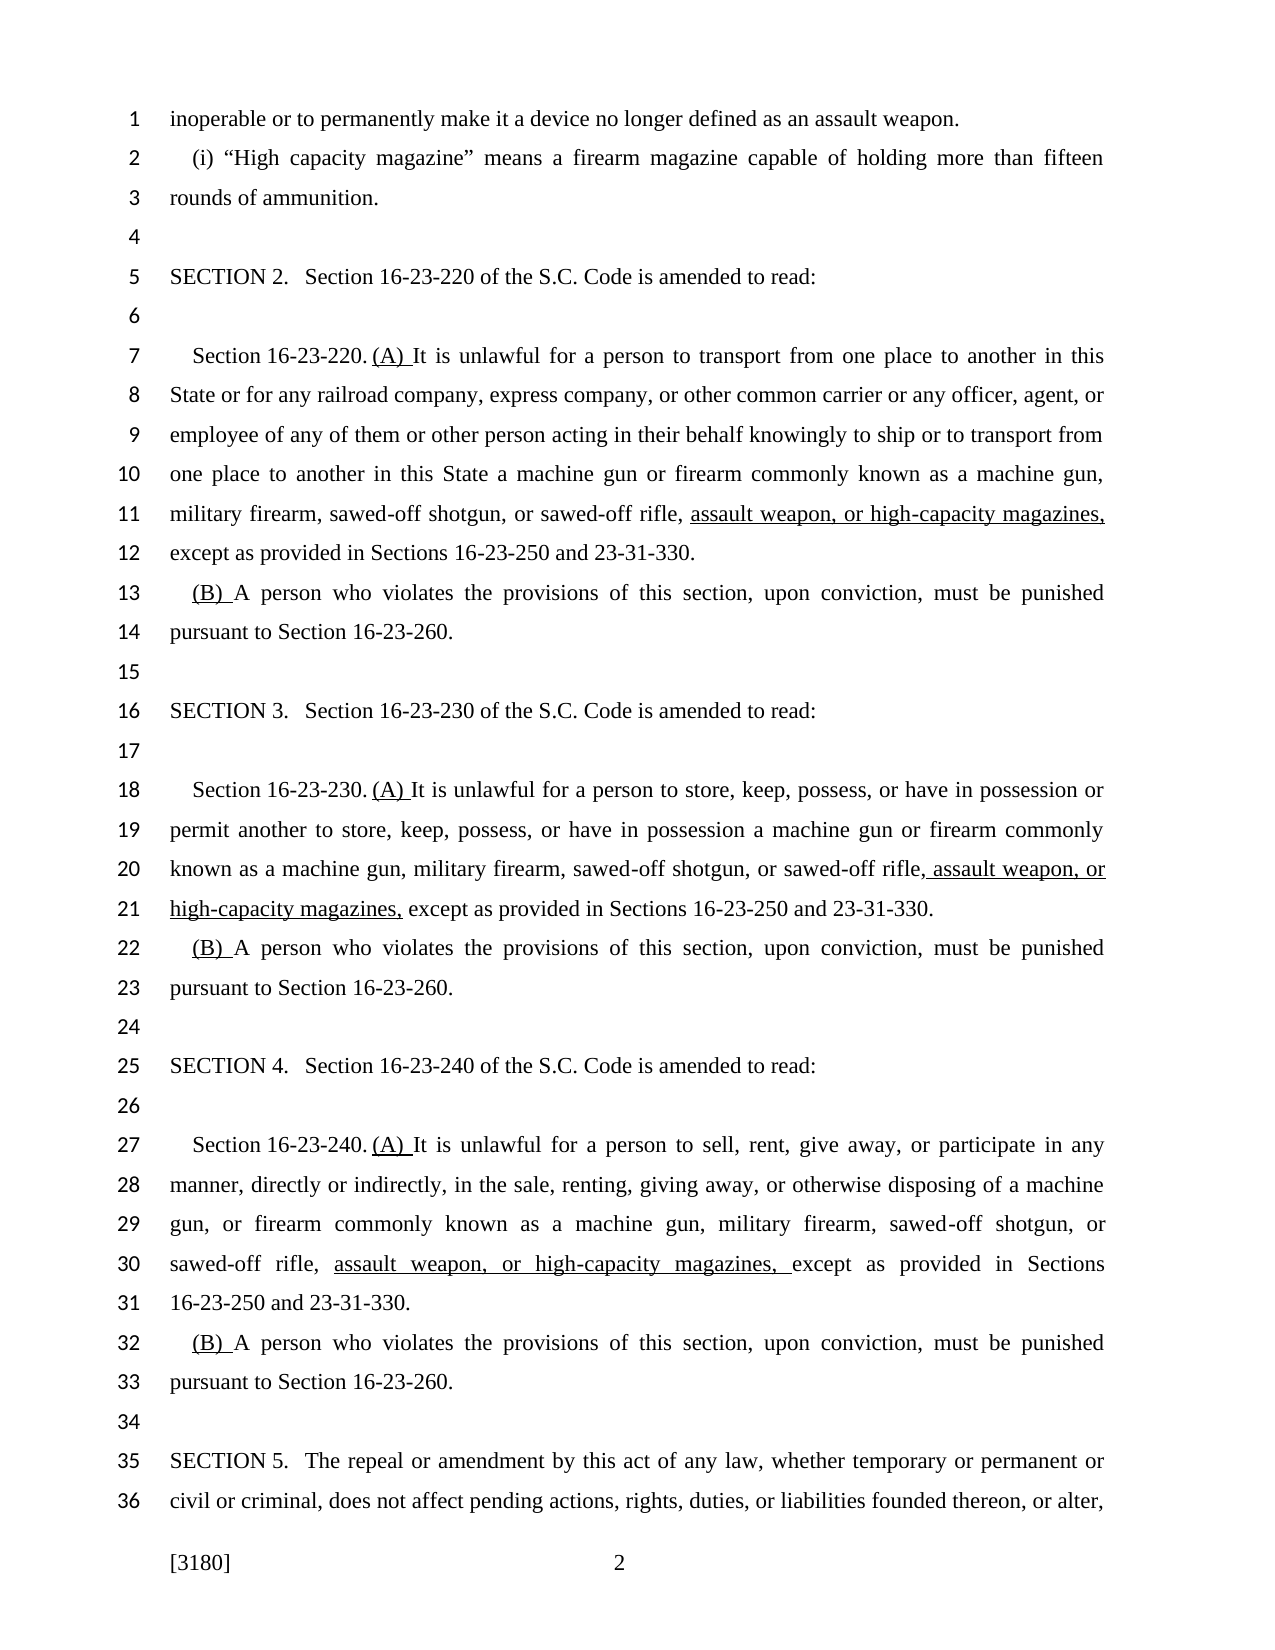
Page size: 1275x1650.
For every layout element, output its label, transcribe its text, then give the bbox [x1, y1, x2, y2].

text (B) A person who violates the provisions of this section, upon conviction, must be punished pursuant to Section 16‑23‑260. [169, 934, 1106, 1000]
text SECTION 3. Section 16‑23‑230 of the S.C. Code is amended to read: [169, 697, 1106, 723]
text SECTION 4. Section 16‑23‑240 of the S.C. Code is amended to read: [169, 1052, 1106, 1079]
text Section 16‑23‑230. (A) It is unlawful for a person to store, keep, possess, or have in possession or permit another to store, keep, possess, or have in possession a machine gun or firearm commonly known as a machine gun, military firearm, sawed‑off shotgun, or sawed‑off rifle, assault weapon, or high‑capacity magazines, except as provided in Sections 16‑23‑250 and 23‑31‑330. [169, 776, 1106, 921]
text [169, 1447, 1106, 1513]
text (B) A person who violates the provisions of this section, upon conviction, must be punished pursuant to Section 16‑23‑260. [169, 579, 1106, 644]
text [169, 105, 1106, 131]
text (i) “High capacity magazine” means a firearm magazine capable of holding more than fifteen rounds of ammunition. [169, 144, 1106, 210]
text SECTION 2. Section 16‑23‑220 of the S.C. Code is amended to read: [169, 263, 1106, 289]
text Section 16‑23‑240. (A) It is unlawful for a person to sell, rent, give away, or participate in any manner, directly or indirectly, in the sale, renting, giving away, or otherwise disposing of a machine gun, or firearm commonly known as a machine gun, military firearm, sawed‑off shotgun, or sawed‑off rifle, assault weapon, or high‑capacity magazines, except as provided in Sections 16‑23‑250 and 23‑31‑330. [169, 1131, 1106, 1316]
text Section 16‑23‑220. (A) It is unlawful for a person to transport from one place to another in this State or for any railroad company, express company, or other common carrier or any officer, agent, or employee of any of them or other person acting in their behalf knowingly to ship or to transport from one place to another in this State a machine gun or firearm commonly known as a machine gun, military firearm, sawed‑off shotgun, or sawed‑off rifle, assault weapon, or high‑capacity magazines, except as provided in Sections 16‑23‑250 and 23‑31‑330. [169, 342, 1106, 566]
text (B) A person who violates the provisions of this section, upon conviction, must be punished pursuant to Section 16‑23‑260. [169, 1329, 1106, 1395]
